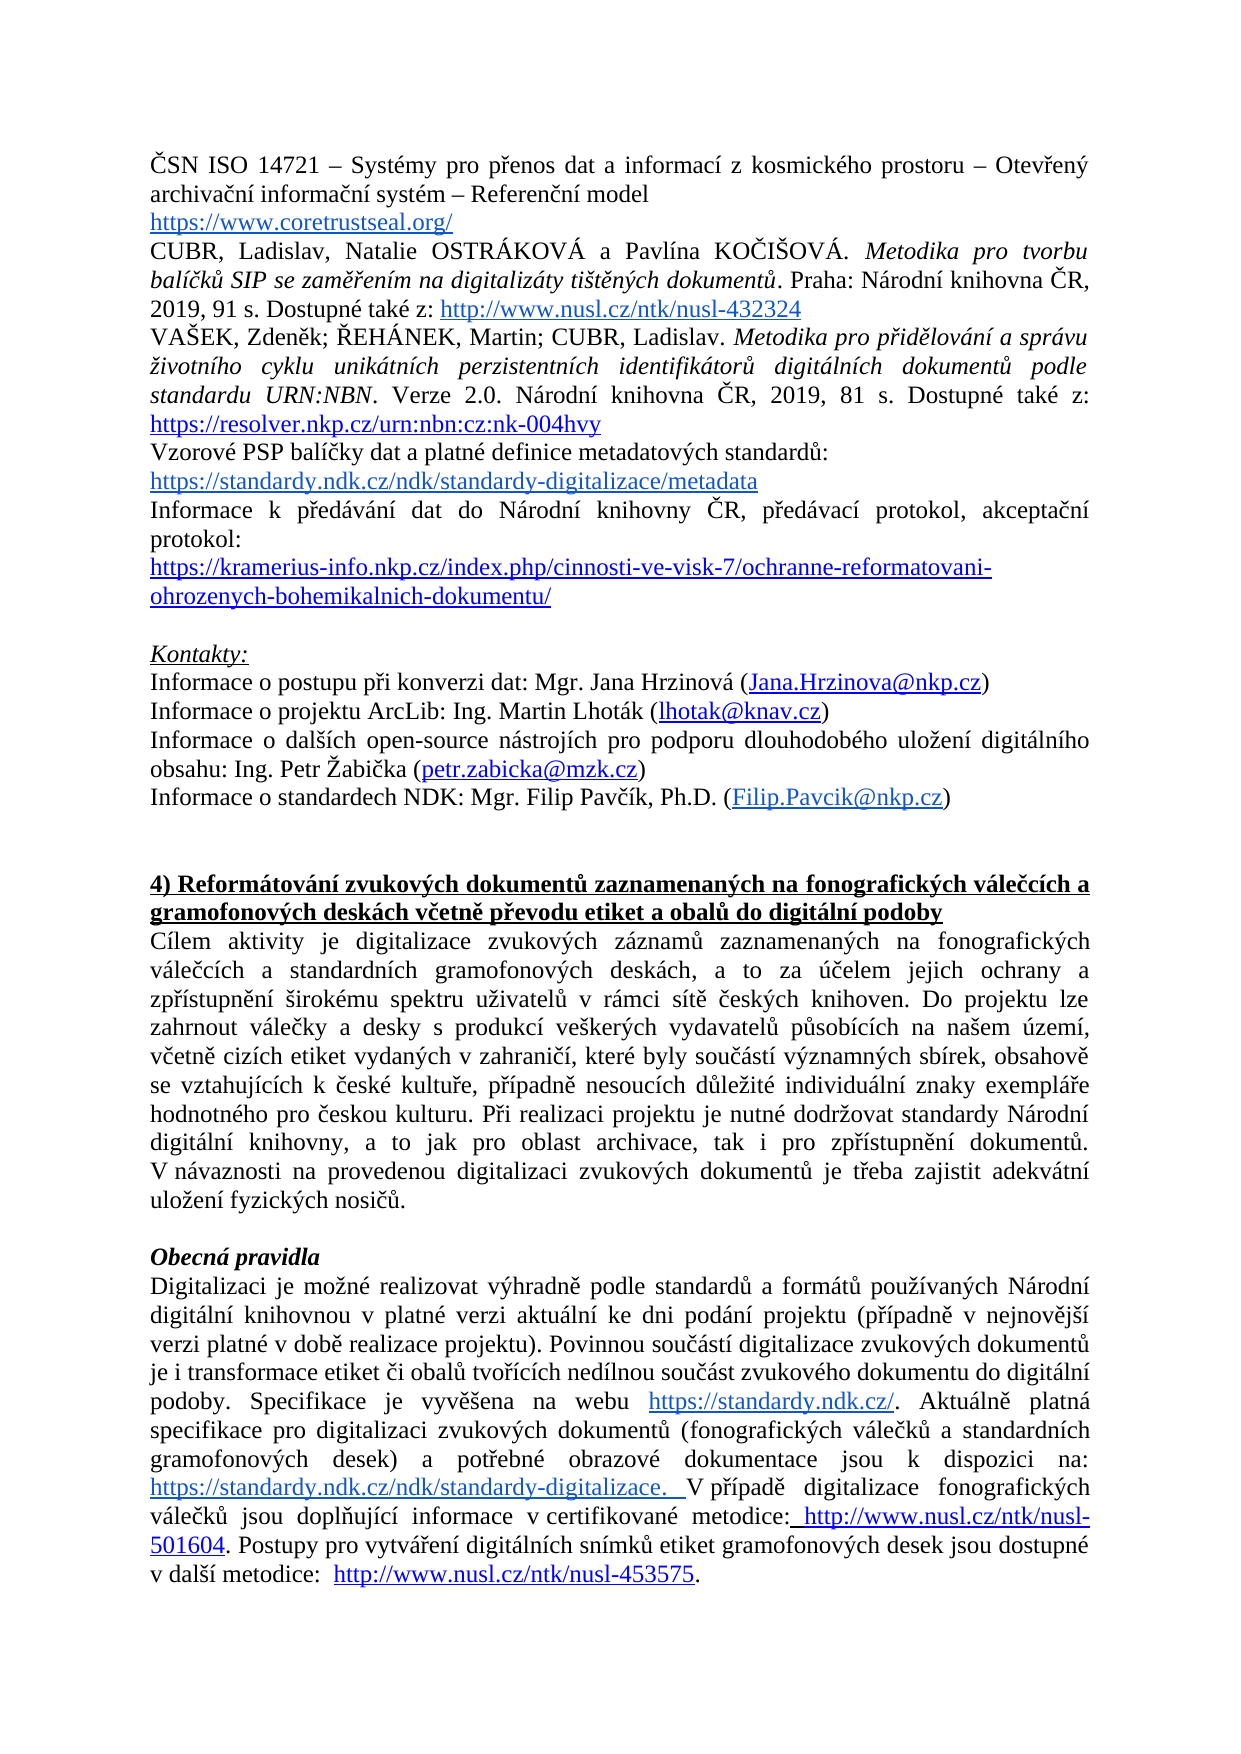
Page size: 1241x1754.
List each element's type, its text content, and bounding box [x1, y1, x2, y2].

text Kontakty: [150, 639, 1090, 667]
text Digitalizaci je možné realizovat výhradně podle standardů a formátů používaných Národní digitální knihovnou v platné verzi aktuální ke dni podání projektu (případně v nejnovější verzi platné v době realizace projektu). Povinnou součástí digitalizace zvukových dokumentů je i transformace etiket tvořících nedílnou součást zvukového dokumentu do digitální podoby. Specifikace je vyvěšena na webu https://standardy.ndk.cz/. Aktuálně platná specifikace pro digitalizaci zvukových dokumentů (standardních gramofonových desek) a potřebné obrazové dokumentace jsou k dispozici na: https://standardy.ndk.cz/ndk/standardy-digitalizace. V případě digitalizace fonografických válečků jsou doplňující informace v certifikované metodice: http://www.nusl.cz/ntk/nusl-501604. Postupy pro vytváření digitálních snímků etiket gramofonových desek jsou dostupné v další metodice: http://www.nusl.cz/ntk/nusl-453575. [150, 1271, 1090, 1587]
text https://www.coretrustseal.org/ [150, 207, 1090, 236]
text CUBR, Ladislav, Natalie OSTRÁKOVÁ a Pavlína KOČIŠOVÁ. Metodika pro tvorbu balíčků SIP se zaměřením na digitalizáty tištěných dokumentů. Praha: Národní knihovna ČR, 2019, 91 s. Dostupné také z: http://www.nusl.cz/ntk/nusl-432324 [150, 236, 1090, 322]
text Informace o postupu při konverzi dat: Mgr. Jana Hrzinová (Jana.Hrzinova@nkp.cz) [150, 667, 1090, 696]
text https://standardy.ndk.cz/ndk/standardy-digitalizace/metadata [150, 466, 1090, 495]
text 4) Reformátování zvukových dokumentů zaznamenaných na gramofonových deskách včetně převodu etiket do digitální podoby [150, 895, 1090, 926]
text 4) Reformátování zvukových dokumentů zaznamenaných na gramofonových deskách včetně převodu etiket do digitální podoby [150, 869, 1090, 894]
text Informace k předávání dat do Národní knihovny ČR, předávací protokol, akceptační protokol: [150, 495, 1090, 552]
text ČSN ISO 14721 – Systémy pro přenos dat a informací z kosmického prostoru – Otevřený archivační informační systém – Referenční model [150, 150, 1090, 207]
text VAŠEK, Zdeněk; ŘEHÁNEK, Martin; CUBR, Ladislav. Metodika pro přidělování a správu životního cyklu unikátních perzistentních identifikátorů digitálních dokumentů podle standardu URN:NBN. Verze 2.0. Národní knihovna ČR, 2019, 81 s. Dostupné také z: https://resolver.nkp.cz/urn:nbn:cz:nk-004hvy [150, 322, 1090, 437]
text Obecná pravidla [150, 1242, 1090, 1271]
text Informace o standardech NDK: Mgr. Filip Pavčík, Ph.D. (Filip.Pavcik@nkp.cz) [150, 782, 1090, 811]
text Vzorové PSP balíčky dat a platné definice metadatových standardů: [150, 437, 1090, 466]
text Informace o projektu ArcLib: Ing. Martin Lhoták (lhotak@knav.cz) [150, 696, 1090, 725]
text https://kramerius-info.nkp.cz/index.php/cinnosti-ve-visk-7/ochranne-reformatovani-ohrozenych-bohemikalnich-dokumentu/ [150, 552, 1090, 610]
text Cílem aktivity je digitalizace zvukových záznamů zaznamenaných na standardních gramofonových deskách za účelem jejich ochrany a zpřístupnění širokému spektru uživatelů v rámci sítě českých knihoven. Do projektu lze zahrnout desky s produkcí veškerých vydavatelů působících na našem území, včetně cizích etiket vydaných v zahraničí, které byly součástí významných sbírek, obsahově se vztahujících k české kultuře, případně nesoucích důležité individuální znaky exempláře hodnotného pro českou kulturu. Při realizaci projektu je nutné dodržovat standardy Národní digitální knihovny, a to jak pro oblast archivace, tak i pro zpřístupnění dokumentů. V návaznosti na provedenou digitalizaci zvukových dokumentů je třeba zajistit adekvátní uložení fyzických nosičů. [150, 926, 1090, 1214]
text Informace o dalších open-source nástrojích pro podporu dlouhodobého uložení digitálního obsahu: Ing. Petr Žabička (petr.zabicka@mzk.cz) [150, 725, 1090, 782]
